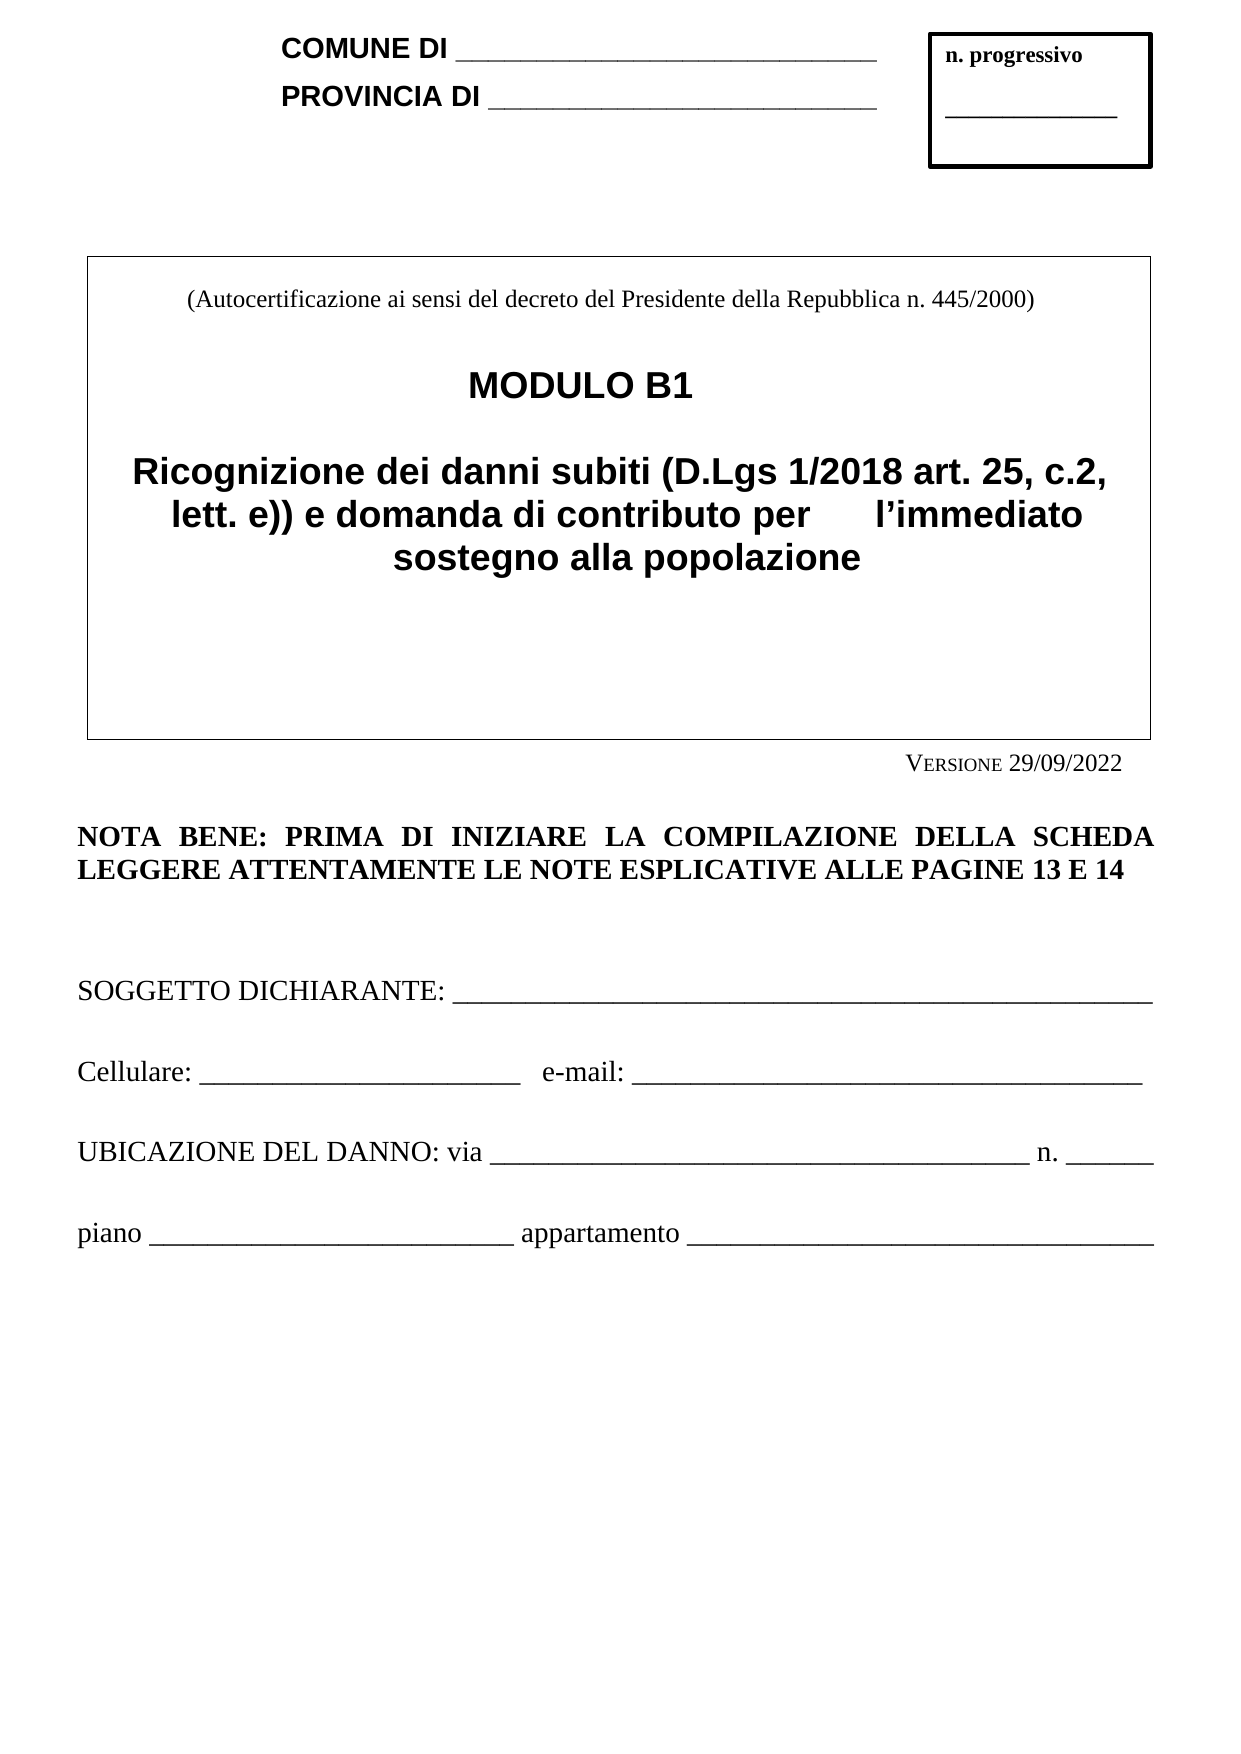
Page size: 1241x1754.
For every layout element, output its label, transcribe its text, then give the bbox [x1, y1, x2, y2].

text Cellulare: ______________________ e-mail: ___________________________________ [77, 1054, 1154, 1087]
text VERSIONE 29/09/2022 [77, 247, 1122, 776]
text piano _________________________ appartamento ________________________________ [77, 1215, 1154, 1248]
text UBICAZIONE DEL DANNO: via _____________________________________ n. ______ [77, 1134, 1154, 1168]
text SOGGETTO DICHIARANTE: ________________________________________________ [77, 973, 1154, 1007]
text NOTA BENE: PRIMA DI INIZIARE LA COMPILAZIONE DELLA SCHEDA LEGGERE ATTENTAMENTE LE NOTE ESPLICATIVE ALLE PAGINE 13 E 14 [77, 819, 1154, 886]
